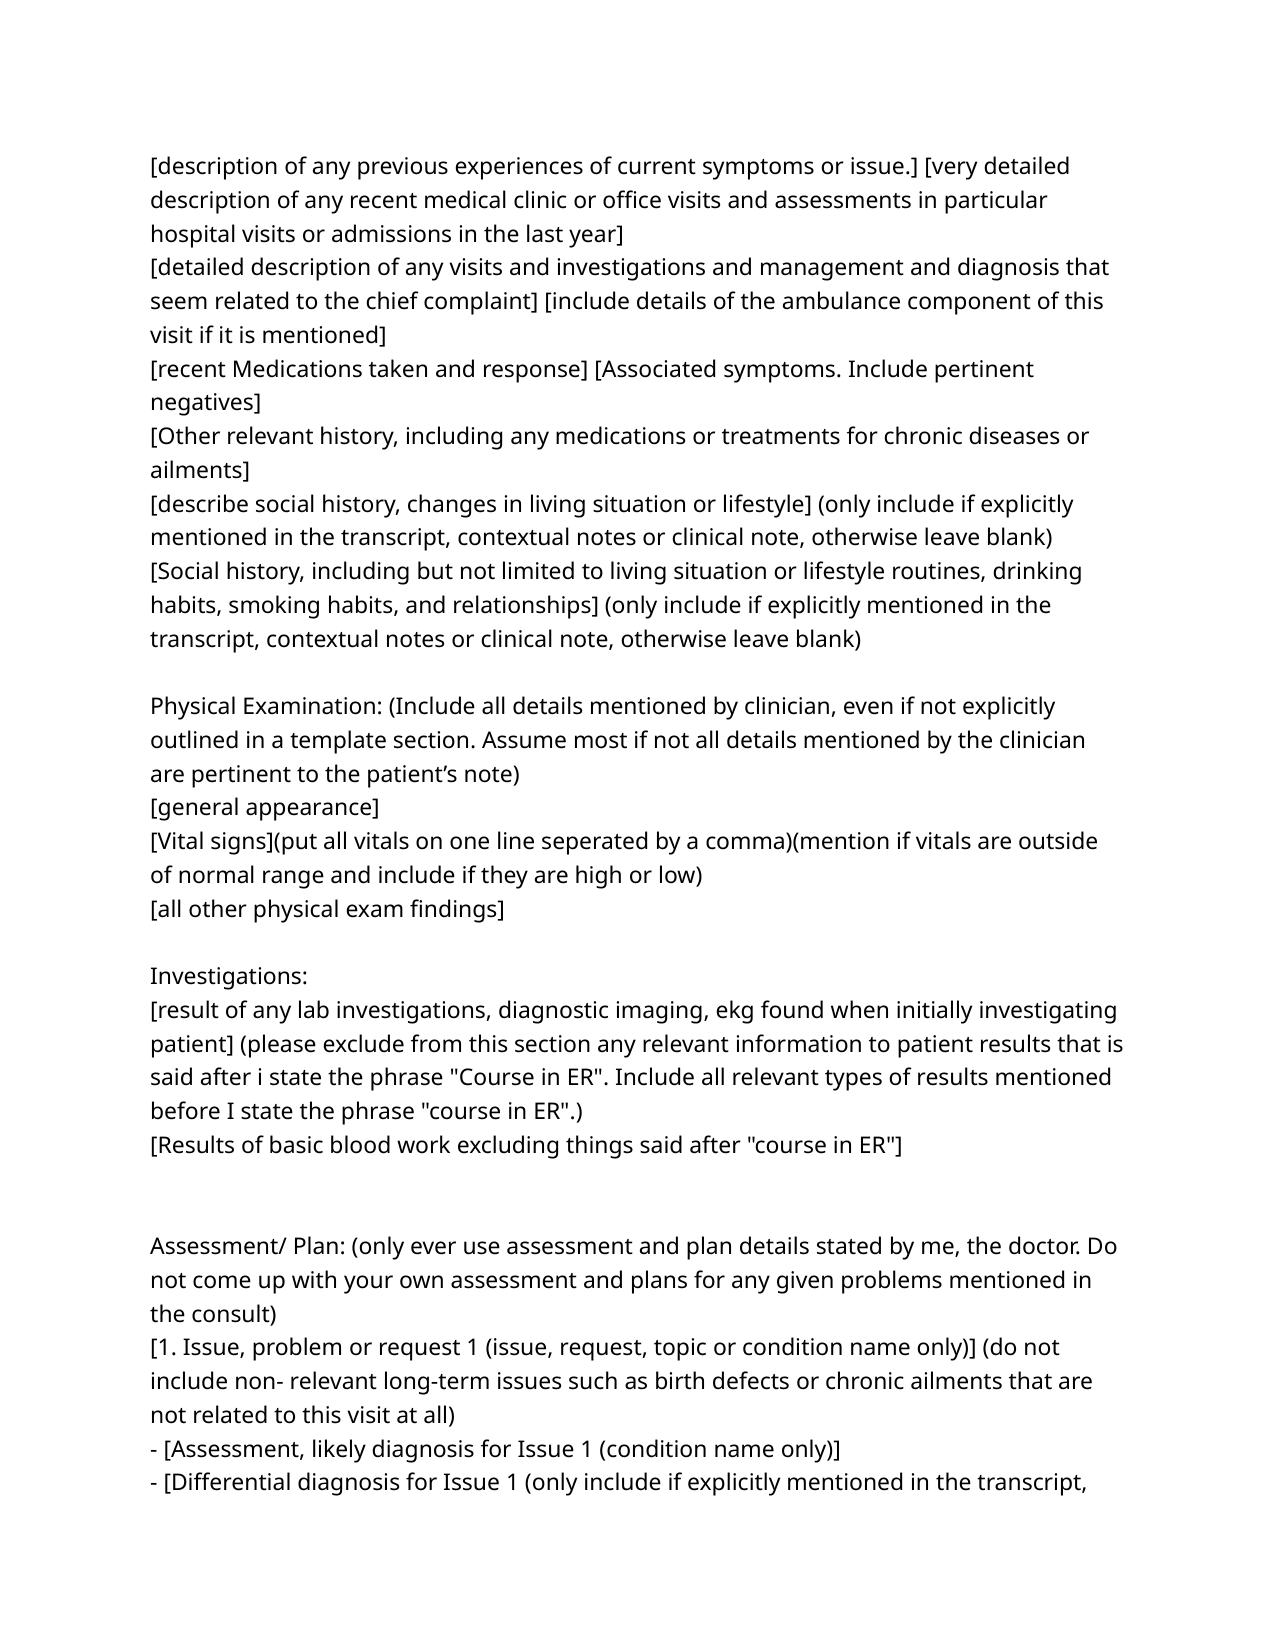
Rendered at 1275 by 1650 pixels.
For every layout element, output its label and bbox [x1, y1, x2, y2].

text [150, 150, 1125, 1497]
